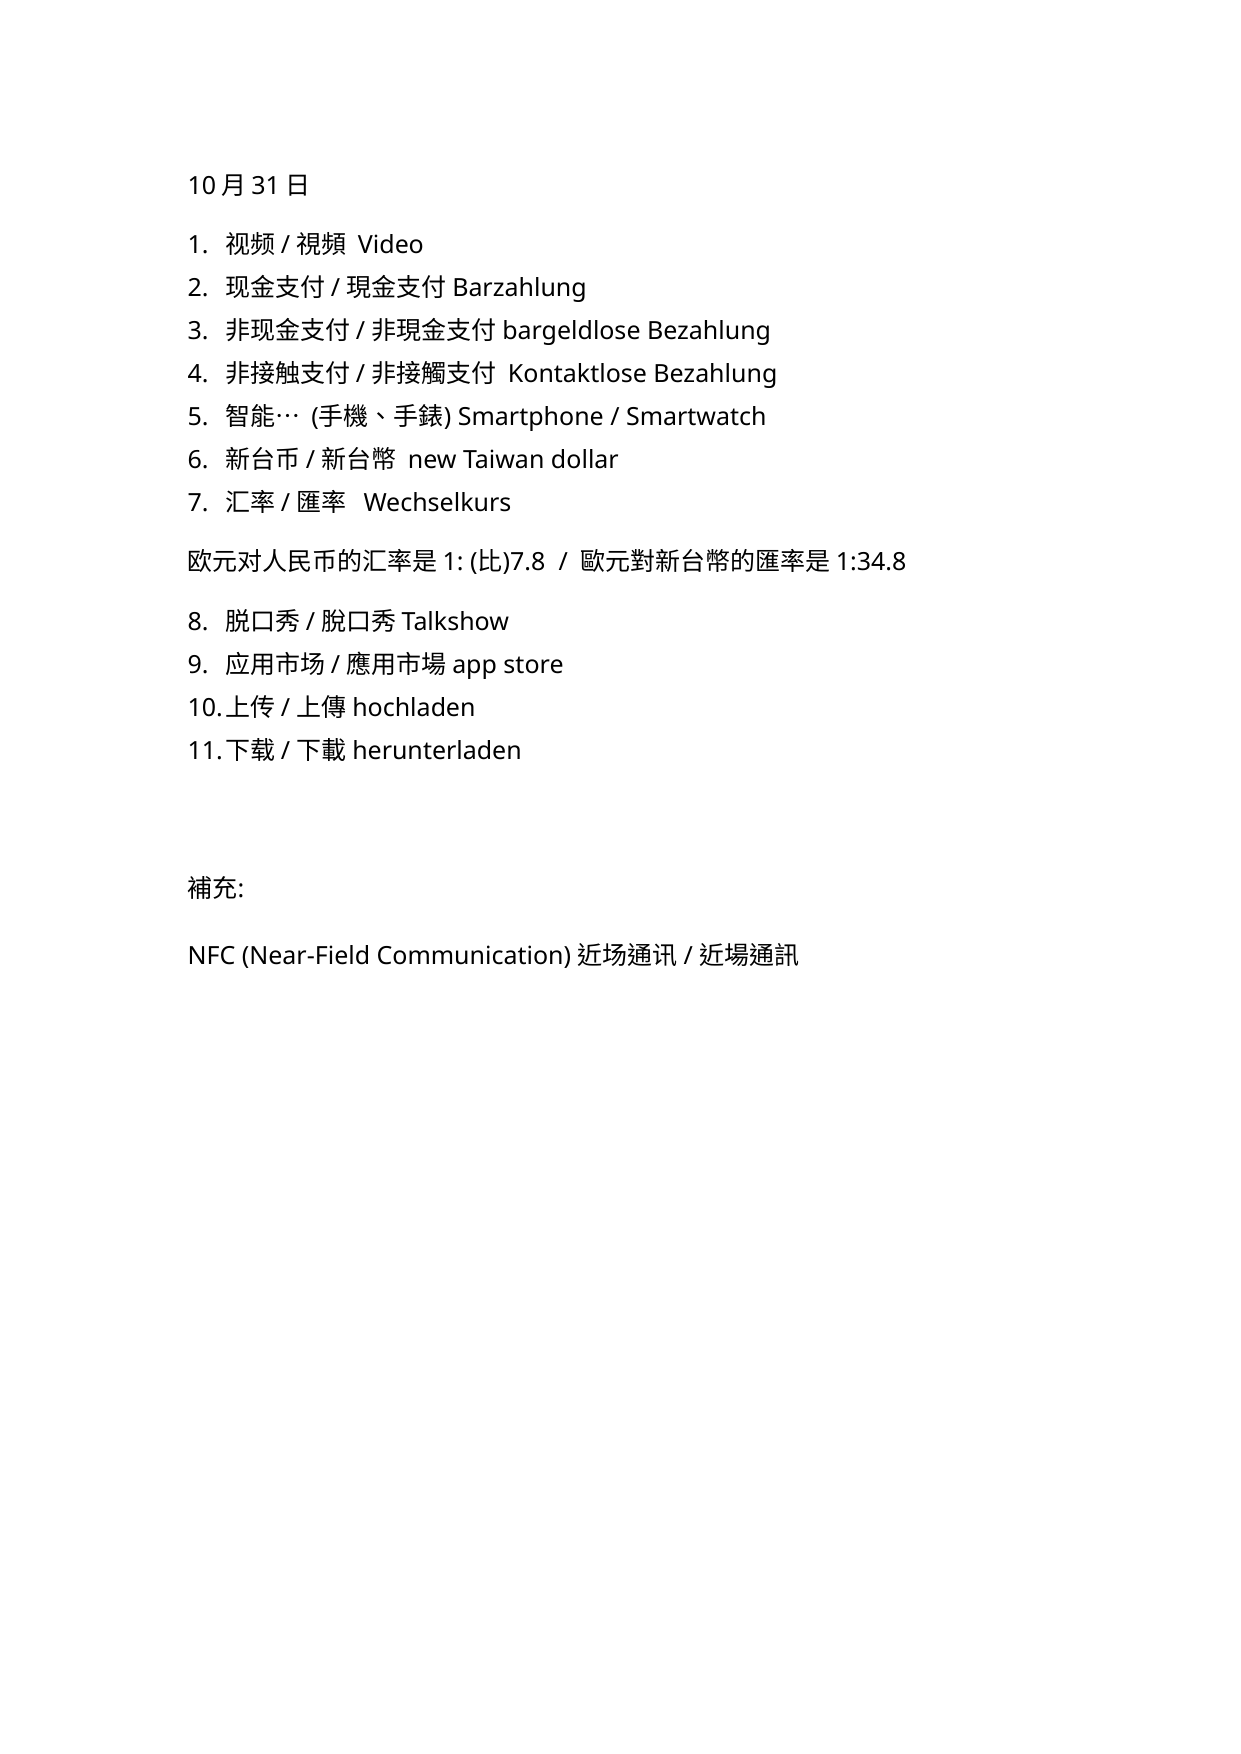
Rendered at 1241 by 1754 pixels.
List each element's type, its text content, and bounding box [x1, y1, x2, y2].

list 脱口秀 / 脫口秀Talkshow [187, 601, 1053, 638]
list 非现金支付 / 非現金支付 bargeldlose Bezahlung [187, 310, 1053, 347]
text 10月31日 [187, 164, 1053, 202]
list 视频 / 視頻 Video [187, 224, 1053, 262]
list 新台币 / 新台幣 new Taiwan dollar [187, 439, 1053, 476]
list 非接触支付 / 非接觸支付 Kontaktlose Bezahlung [187, 353, 1053, 390]
list 上传 / 上傳 hochladen [187, 687, 1053, 724]
text 補充: [187, 868, 1053, 906]
list 智能… (手機、手錶) Smartphone / Smartwatch [187, 396, 1053, 433]
list 下载 / 下載 herunterladen [187, 729, 1053, 767]
text 欧元对人民币的汇率是1: (比)7.8 / 歐元對新台幣的匯率是1:34.8 [187, 541, 1053, 579]
list 应用市场 / 應用市場 app store [187, 644, 1053, 681]
text NFC (Near-Field Communication) 近场通讯 / 近場通訊 [187, 935, 1053, 972]
list 汇率 / 匯率 Wechselkurs [187, 482, 1053, 519]
list 现金支付 / 現金支付 Barzahlung [187, 267, 1053, 304]
